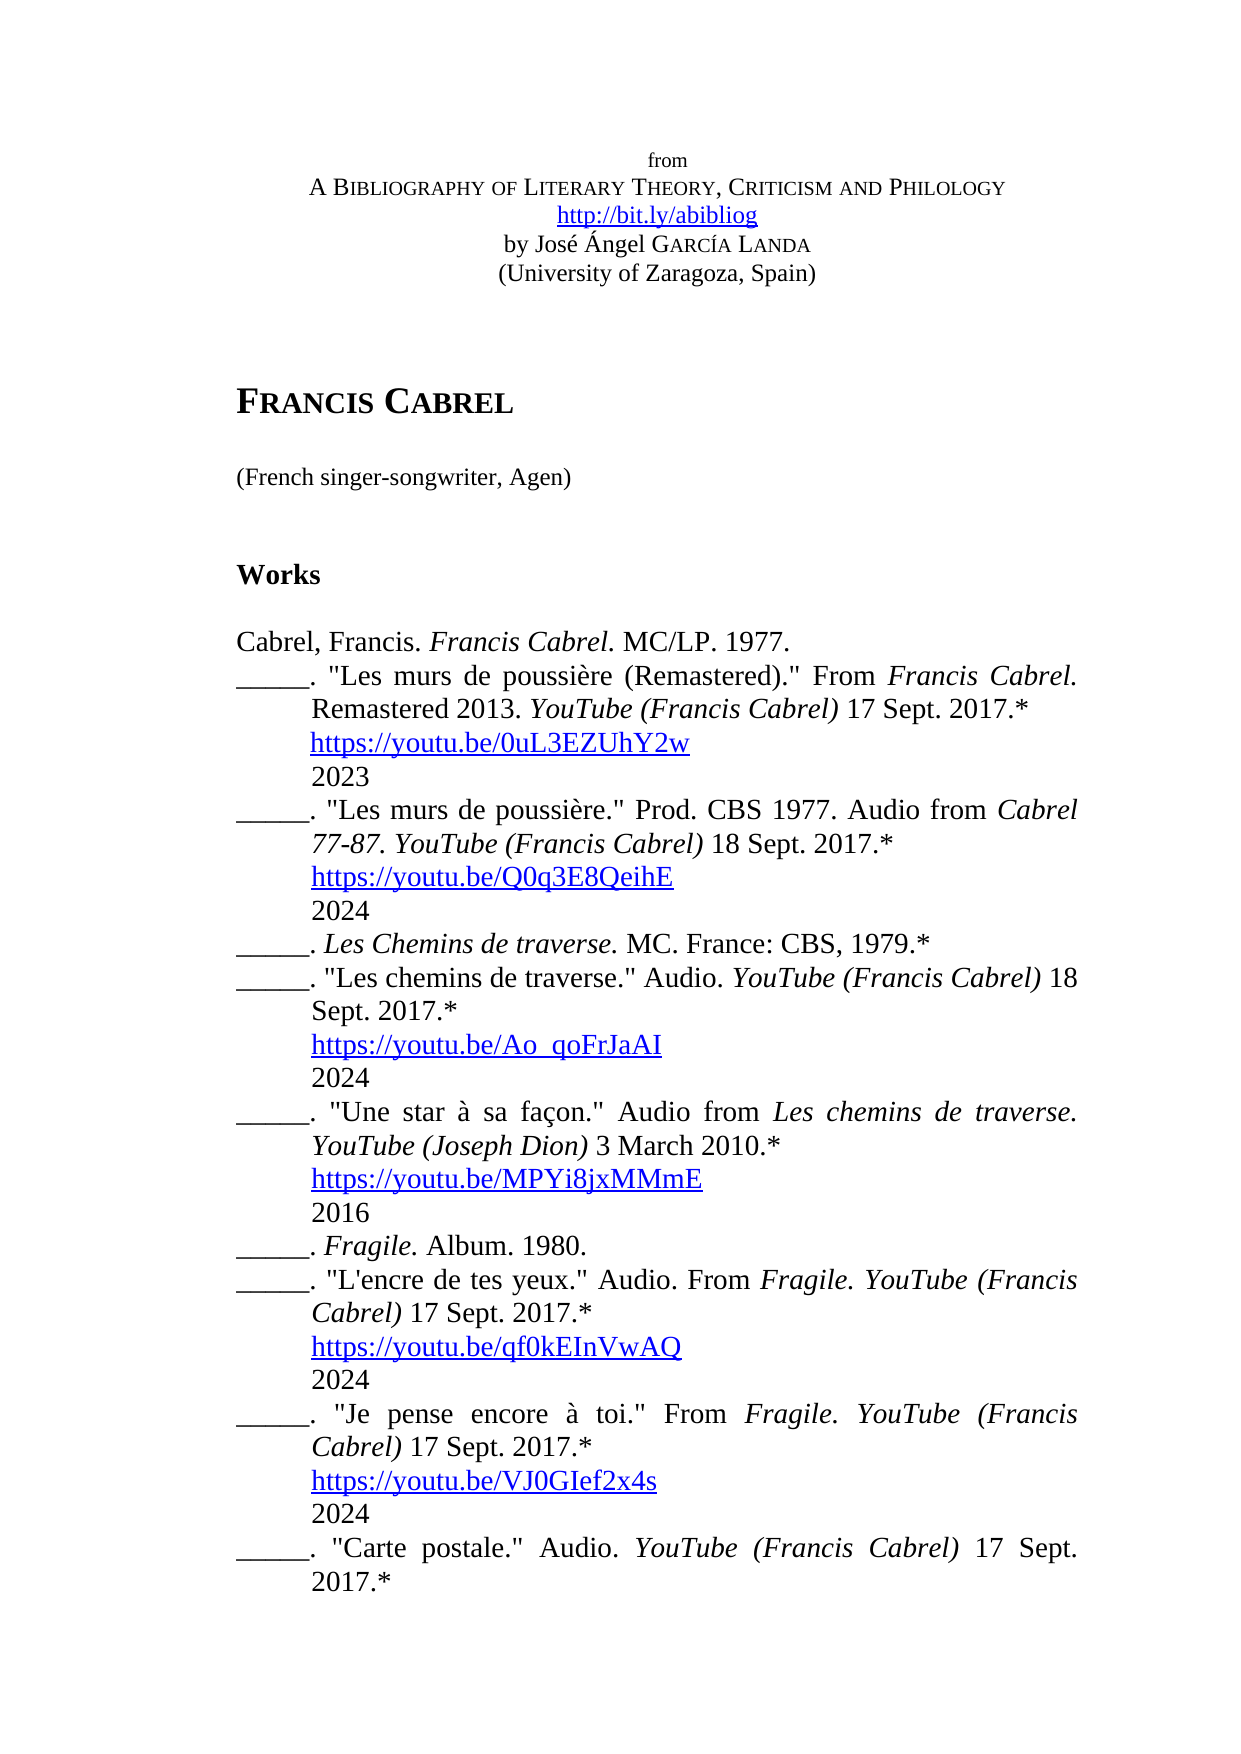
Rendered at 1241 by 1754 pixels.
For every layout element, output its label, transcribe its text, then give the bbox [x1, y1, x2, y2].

text _____. "Carte postale." Audio. YouTube (Francis Cabrel) 17 Sept. 2017.* [236, 1530, 1078, 1597]
text 2024 [236, 1061, 1078, 1094]
text Cabrel, Francis. Francis Cabrel. MC/LP. 1977. [236, 624, 1078, 658]
text by José Ángel García Landa [236, 229, 1078, 258]
text 2024 [236, 893, 1078, 926]
text https://youtu.be/Q0q3E8QeihE [311, 859, 1078, 893]
text https://youtu.be/qf0kEInVwAQ [236, 1329, 1078, 1362]
text http://bit.ly/abibliog [236, 200, 1078, 229]
text (French singer-songwriter, Agen) [236, 462, 1078, 490]
text _____. "Les murs de poussière (Remastered)." From Francis Cabrel. Remastered 2013. YouTube (Francis Cabrel) 17 Sept. 2017.* [236, 658, 1078, 725]
text _____. Fragile. Album. 1980. [236, 1228, 1078, 1262]
text https://youtu.be/VJ0GIef2x4s [236, 1463, 1078, 1497]
text from [236, 148, 1078, 172]
text (University of Zaragoza, Spain) [236, 258, 1078, 287]
text _____. "Je pense encore à toi." From Fragile. YouTube (Francis Cabrel) 17 Sept. 2017.* [236, 1396, 1078, 1463]
text Works [236, 557, 1078, 591]
text https://youtu.be/MPYi8jxMMmE [236, 1161, 1078, 1195]
subtitle Francis Cabrel [236, 379, 1078, 422]
text _____. "Les chemins de traverse." Audio. YouTube (Francis Cabrel) 18 Sept. 2017.* [236, 960, 1078, 1027]
text A Bibliography of Literary Theory, Criticism and Philology [236, 172, 1078, 200]
text _____. "Une star à sa façon." Audio from Les chemins de traverse. YouTube (Joseph Dion) 3 March 2010.* [236, 1094, 1078, 1161]
text _____. Les Chemins de traverse. MC. France: CBS, 1979.* [236, 926, 1078, 960]
text 2016 [236, 1195, 1078, 1228]
text 2024 [236, 1497, 1078, 1530]
text _____. "Les murs de poussière." Prod. CBS 1977. Audio from Cabrel 77-87. YouTube (Francis Cabrel) 18 Sept. 2017.* [236, 792, 1078, 859]
text 2024 [236, 1362, 1078, 1396]
text _____. "L'encre de tes yeux." Audio. From Fragile. YouTube (Francis Cabrel) 17 Sept. 2017.* [236, 1262, 1078, 1329]
text 2023 [236, 759, 1078, 792]
text https://youtu.be/0uL3EZUhY2w [310, 725, 1078, 759]
text https://youtu.be/Ao_qoFrJaAI [236, 1027, 1078, 1061]
